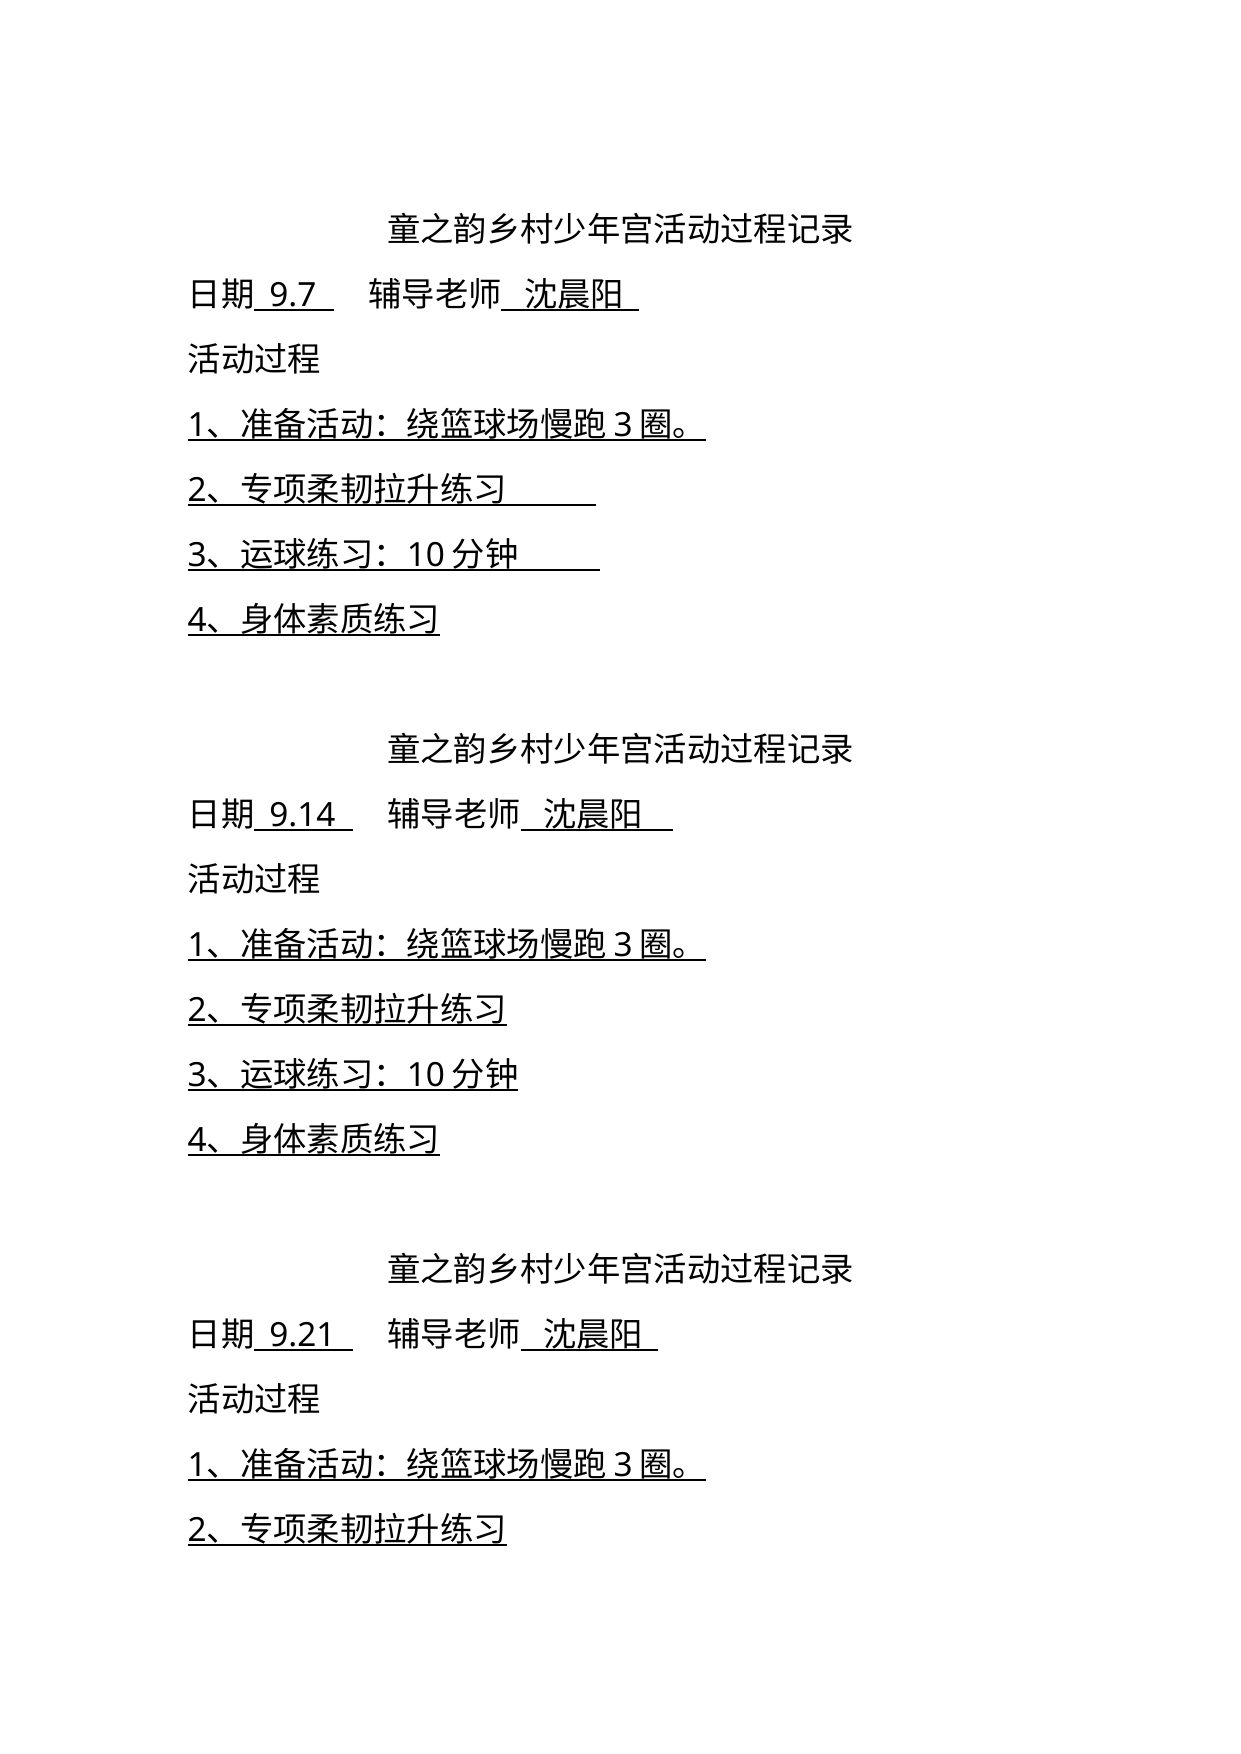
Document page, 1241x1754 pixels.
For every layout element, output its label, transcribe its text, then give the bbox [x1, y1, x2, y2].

text 2、专项柔韧拉升练习 [187, 454, 1053, 519]
text 童之韵乡村少年宫活动过程记录 [187, 714, 1053, 779]
text 活动过程 [187, 324, 1053, 389]
text 活动过程 [187, 844, 1053, 909]
text 3、运球练习：10分钟 [187, 519, 1053, 584]
text 2、专项柔韧拉升练习 [187, 1494, 1053, 1559]
text 活动过程 [187, 1364, 1053, 1429]
text 4、身体素质练习 [187, 1104, 1053, 1169]
text 童之韵乡村少年宫活动过程记录 [187, 194, 1053, 259]
text 1、准备活动：绕篮球场慢跑3圈。 [187, 1429, 1053, 1494]
text 3、运球练习：10分钟 [187, 1039, 1053, 1104]
text 童之韵乡村少年宫活动过程记录 [187, 1234, 1053, 1299]
text 4、身体素质练习 [187, 584, 1053, 649]
text 2、专项柔韧拉升练习 [187, 974, 1053, 1039]
text 日期 9.7 辅导老师 沈晨阳 [187, 259, 1053, 324]
text 1、准备活动：绕篮球场慢跑3圈。 [187, 909, 1053, 974]
text 日期 9.21 辅导老师 沈晨阳 [187, 1299, 1053, 1364]
text 日期 9.14 辅导老师 沈晨阳 [187, 779, 1053, 844]
text 1、准备活动：绕篮球场慢跑3圈。 [187, 389, 1053, 454]
